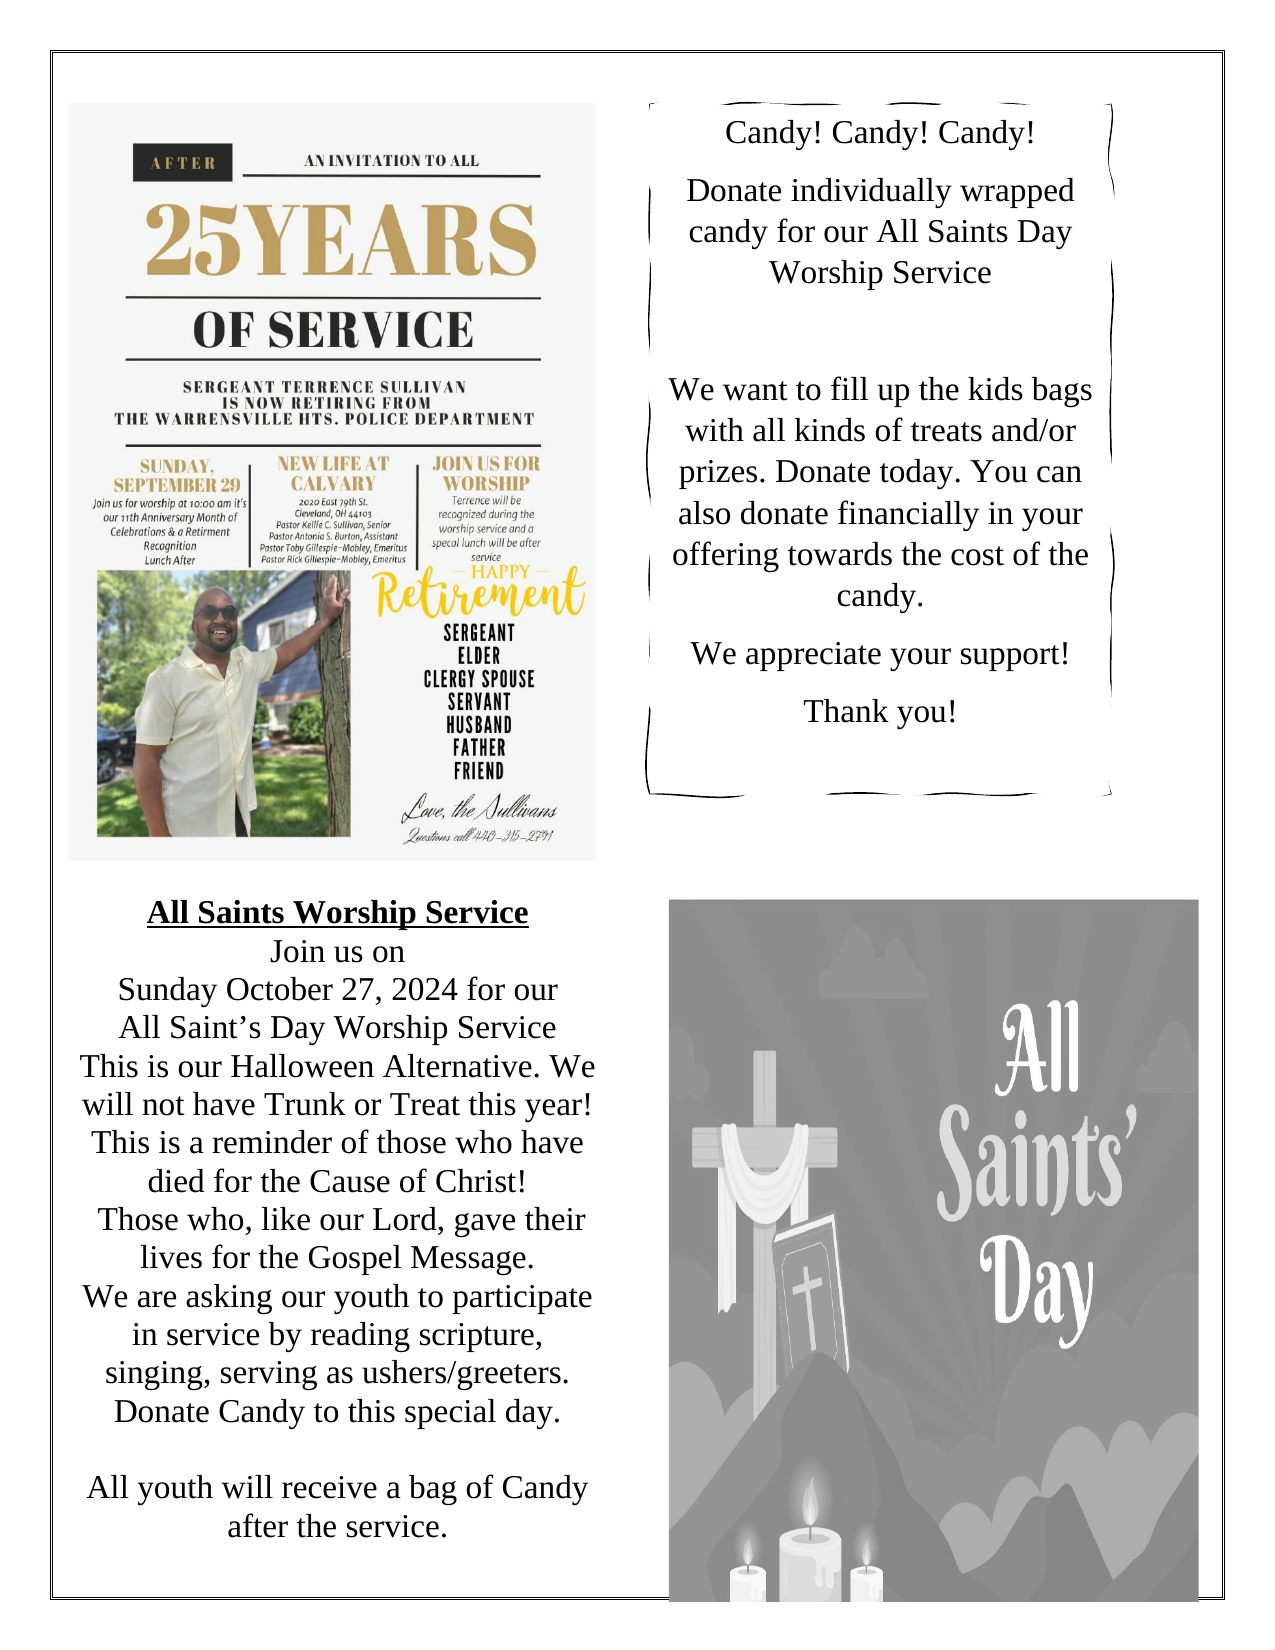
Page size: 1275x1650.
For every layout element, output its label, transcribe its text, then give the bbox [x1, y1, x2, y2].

text All youth will receive a bag of Candy after the service. [75, 1439, 600, 1516]
picture [65, 75, 597, 831]
text All Saint’s Day Worship Service [75, 979, 600, 1018]
text Sunday October 27, 2024 for our [75, 941, 600, 979]
text This is our Halloween Alternative. We will not have Trunk or Treat this year! [75, 1018, 600, 1094]
text All Saints Worship Service [75, 443, 600, 903]
text Those who, like our Lord, gave their lives for the Gospel Message. [75, 1171, 600, 1248]
text Donate Candy to this special day. [75, 1363, 600, 1401]
text We are asking our youth to participate in service by reading scripture, singing, serving as ushers/greeters. [75, 1248, 600, 1363]
text Join us on [75, 903, 600, 941]
text This is a reminder of those who have died for the Cause of Christ! [75, 1094, 600, 1171]
